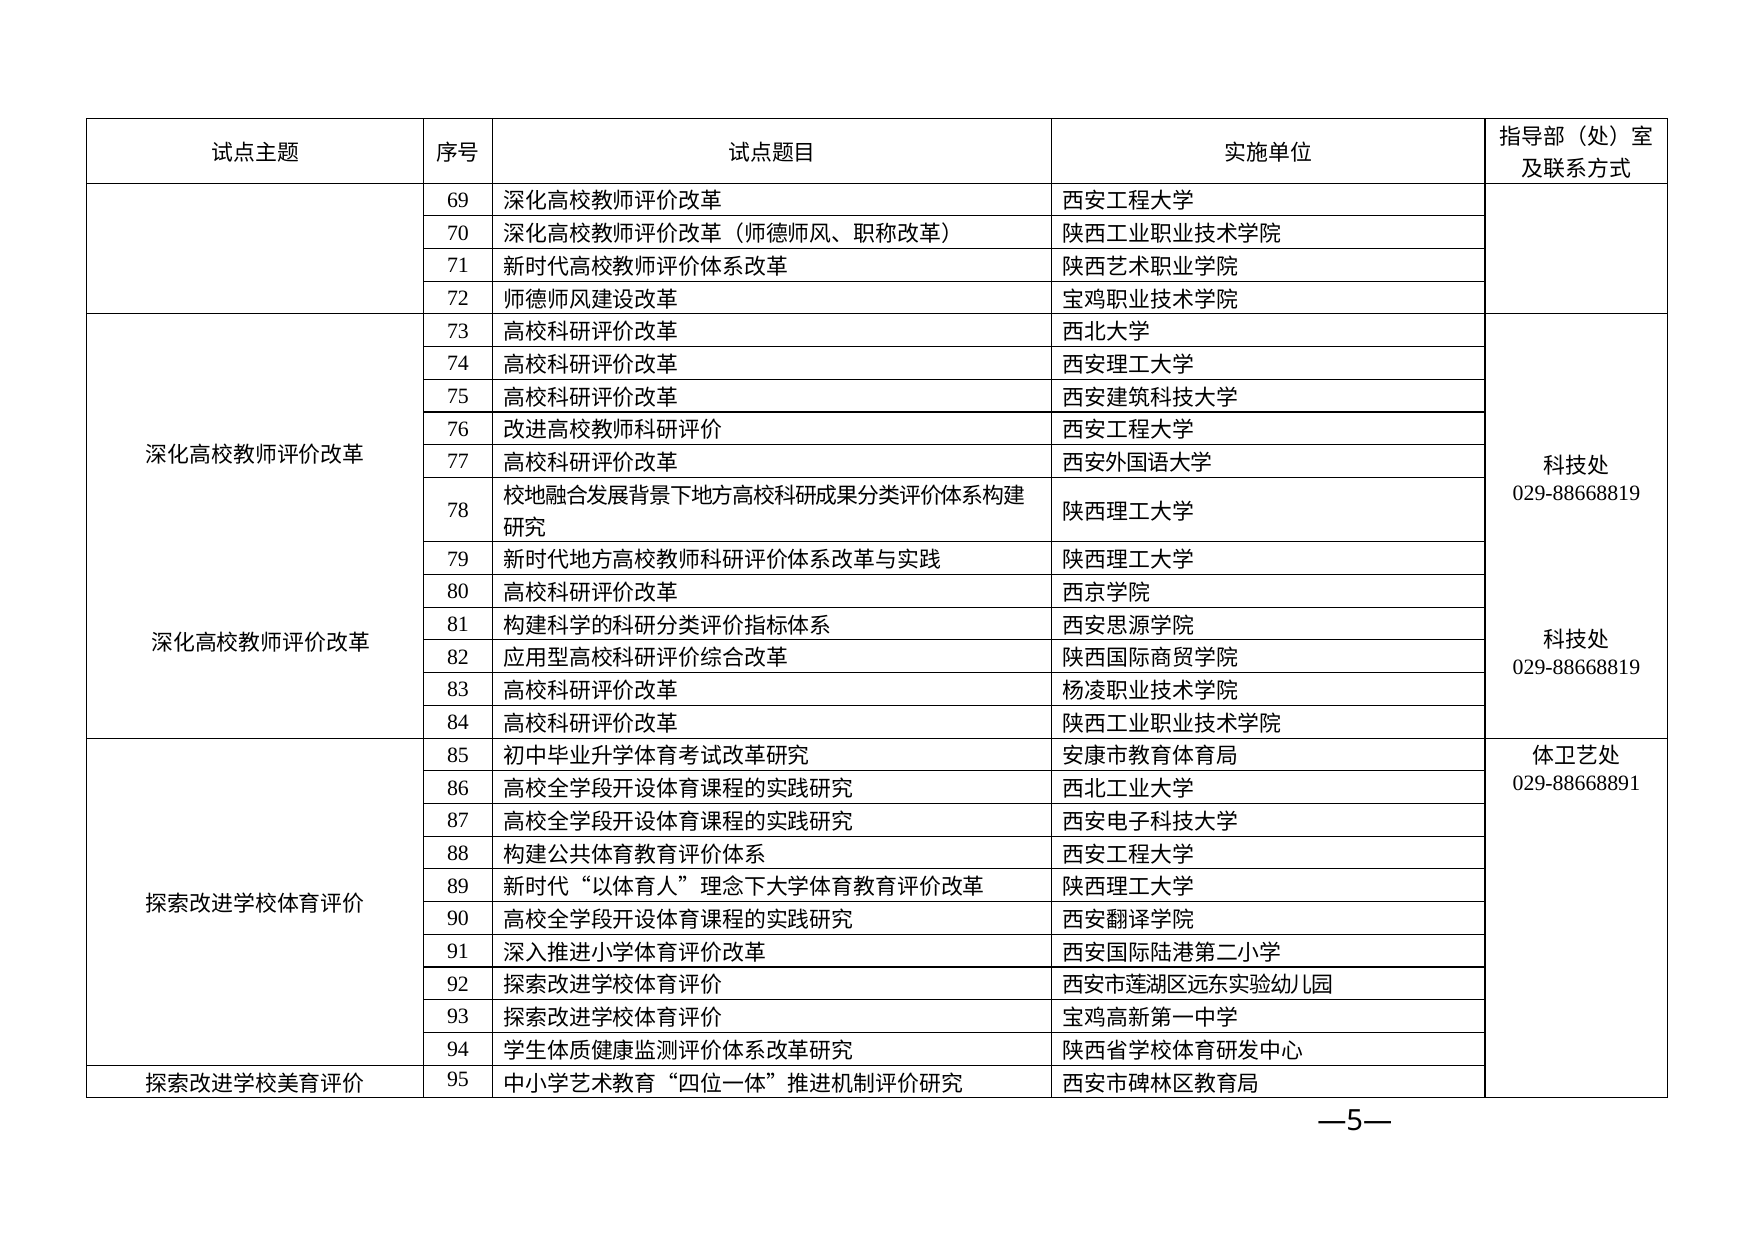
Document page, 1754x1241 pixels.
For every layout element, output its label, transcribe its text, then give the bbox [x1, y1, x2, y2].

table_cell 70 [424, 216, 492, 248]
table_cell 新时代地方高校教师科研评价体系改革与实践 [493, 542, 1051, 574]
table_cell 88 [424, 837, 492, 868]
table_cell 陕西国际商贸学院 [1052, 640, 1484, 672]
table_cell 西安工程大学 [1052, 837, 1484, 868]
table_cell 深化高校教师评价改革（师德师风、职称改革） [493, 216, 1051, 248]
table_cell 探索改进学校体育评价 [493, 1000, 1051, 1032]
table_cell 69 [424, 184, 492, 215]
table_cell 89 [424, 869, 492, 901]
table_cell 校地融合发展背景下地方高校科研成果分类评价体系构建研究 [493, 478, 1051, 541]
table_cell 陕西工业职业技术学院 [1052, 216, 1484, 248]
table_cell 85 [424, 739, 492, 770]
table_cell 72 [424, 282, 492, 313]
table_cell 西安外国语大学 [1052, 445, 1484, 477]
table_cell 西京学院 [1052, 575, 1484, 607]
table_cell 94 [424, 1033, 492, 1064]
table_cell 体卫艺处 029-88668891 [1486, 739, 1667, 1097]
table_cell 探索改进学校美育评价 [87, 1066, 423, 1097]
table_cell 90 [424, 902, 492, 934]
table_cell 宝鸡高新第一中学 [1052, 1000, 1484, 1032]
table_cell 79 [424, 542, 492, 574]
table_cell 高校科研评价改革 [493, 347, 1051, 379]
table_cell 探索改进学校体育评价 [493, 968, 1051, 999]
table_cell 西安翻译学院 [1052, 902, 1484, 934]
table_header 指导部（处）室及联系方式 [1486, 119, 1667, 182]
table_cell 80 [424, 575, 492, 607]
table_cell 81 [424, 608, 492, 639]
table_cell 深入推进小学体育评价改革 [493, 935, 1051, 966]
table_cell 西安工程大学 [1052, 413, 1484, 444]
table_cell 西安工程大学 [1052, 184, 1484, 215]
table_cell 74 [424, 347, 492, 379]
table_cell 77 [424, 445, 492, 477]
table_cell 高校科研评价改革 [493, 314, 1051, 346]
table_cell 西安市莲湖区远东实验幼儿园 [1052, 968, 1484, 999]
table_cell 安康市教育体育局 [1052, 739, 1484, 770]
table_cell 76 [424, 413, 492, 444]
table_cell 高校科研评价改革 [493, 445, 1051, 477]
table_cell 杨凌职业技术学院 [1052, 673, 1484, 705]
table_cell 92 [424, 968, 492, 999]
table_cell 中小学艺术教育“四位一体”推进机制评价研究 [493, 1066, 1051, 1097]
table_cell 陕西理工大学 [1052, 478, 1484, 541]
table_cell 91 [424, 935, 492, 966]
table_cell 新时代高校教师评价体系改革 [493, 249, 1051, 281]
table_cell 95 [424, 1066, 492, 1097]
table_cell 西北大学 [1052, 314, 1484, 346]
table_cell 高校科研评价改革 [493, 380, 1051, 411]
table_cell 71 [424, 249, 492, 281]
table_cell 新时代“以体育人”理念下大学体育教育评价改革 [493, 869, 1051, 901]
table_cell 西安市碑林区教育局 [1052, 1066, 1484, 1097]
table_cell 87 [424, 804, 492, 836]
table_cell 西安思源学院 [1052, 608, 1484, 639]
table_cell 93 [424, 1000, 492, 1032]
table_cell 86 [424, 771, 492, 803]
table_cell 陕西省学校体育研发中心 [1052, 1033, 1484, 1064]
table_cell 西安国际陆港第二小学 [1052, 935, 1484, 966]
table_cell 陕西理工大学 [1052, 869, 1484, 901]
table_cell 高校科研评价改革 [493, 706, 1051, 737]
table_cell 深化高校教师评价改革 [493, 184, 1051, 215]
table_cell 西安建筑科技大学 [1052, 380, 1484, 411]
table_cell 改进高校教师科研评价 [493, 413, 1051, 444]
table_cell 科技处 029-88668819 科技处 029-88668819 [1486, 314, 1667, 737]
table_cell 西安理工大学 [1052, 347, 1484, 379]
table_cell 构建公共体育教育评价体系 [493, 837, 1051, 868]
table_cell 初中毕业升学体育考试改革研究 [493, 739, 1051, 770]
table_cell 师德师风建设改革 [493, 282, 1051, 313]
table_cell 75 [424, 380, 492, 411]
table_cell 高校全学段开设体育课程的实践研究 [493, 804, 1051, 836]
table_cell 西安电子科技大学 [1052, 804, 1484, 836]
table_cell 陕西理工大学 [1052, 542, 1484, 574]
table_cell 应用型高校科研评价综合改革 [493, 640, 1051, 672]
table_cell 83 [424, 673, 492, 705]
table_cell 学生体质健康监测评价体系改革研究 [493, 1033, 1051, 1064]
table_cell 73 [424, 314, 492, 346]
table_header 试点主题 [87, 119, 423, 182]
table_cell 84 [424, 706, 492, 737]
table_cell 陕西工业职业技术学院 [1052, 706, 1484, 737]
table_cell 探索改进学校体育评价 [87, 739, 423, 1064]
table_cell 78 [424, 478, 492, 541]
table_cell 陕西艺术职业学院 [1052, 249, 1484, 281]
table_cell 西北工业大学 [1052, 771, 1484, 803]
table_cell 82 [424, 640, 492, 672]
table_header 实施单位 [1052, 119, 1484, 182]
table_header 序号 [424, 119, 492, 182]
table_cell 高校全学段开设体育课程的实践研究 [493, 771, 1051, 803]
table_cell 高校全学段开设体育课程的实践研究 [493, 902, 1051, 934]
table_cell 宝鸡职业技术学院 [1052, 282, 1484, 313]
table_cell 构建科学的科研分类评价指标体系 [493, 608, 1051, 639]
table_cell 深化高校教师评价改革 深化高校教师评价改革 [87, 314, 423, 737]
table_cell 高校科研评价改革 [493, 575, 1051, 607]
table_header 试点题目 [493, 119, 1051, 182]
table_cell 高校科研评价改革 [493, 673, 1051, 705]
